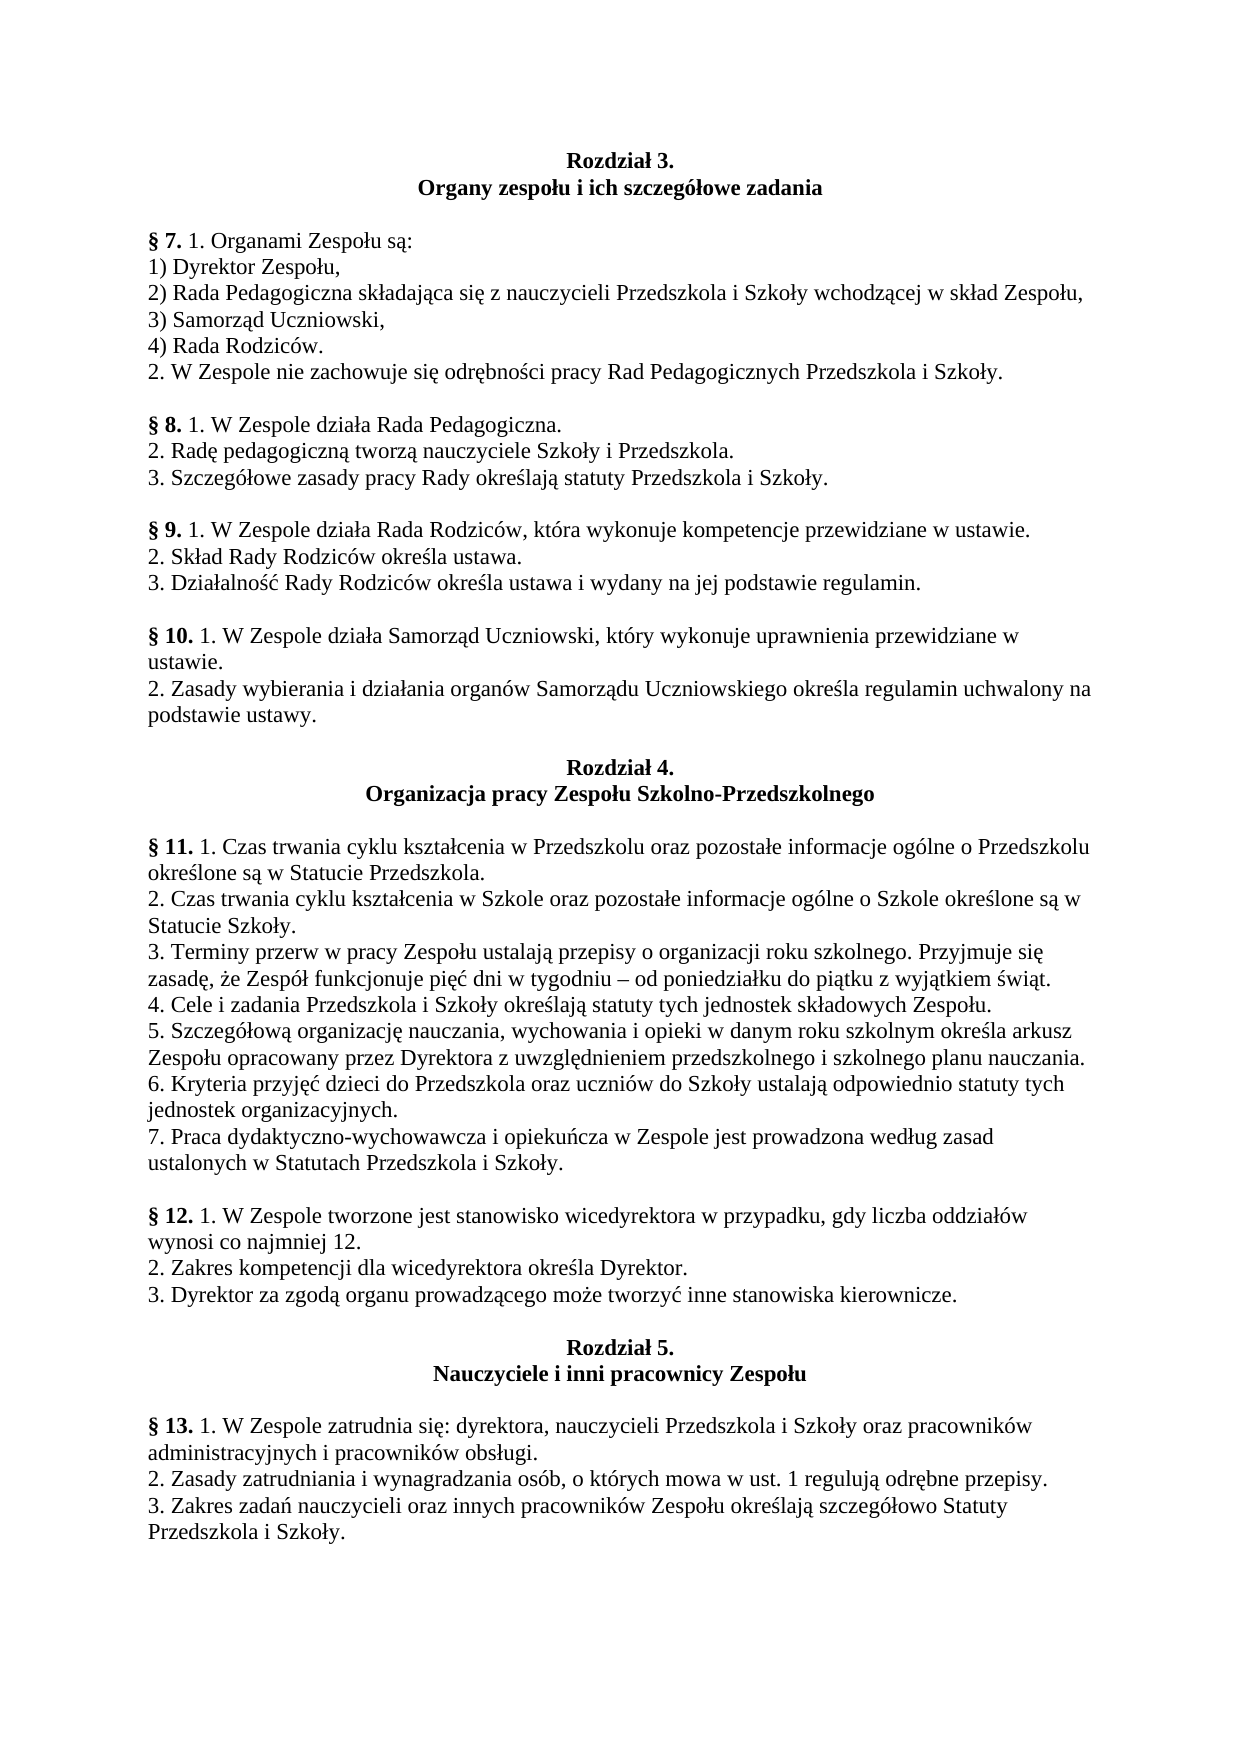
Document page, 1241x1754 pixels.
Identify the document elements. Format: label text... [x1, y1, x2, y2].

text § 13. 1. W Zespole zatrudnia się: dyrektora, nauczycieli Przedszkola i Szkoły oraz pracowników administracyjnych i pracowników obsługi. [148, 1413, 1093, 1465]
text Rozdział 4. [148, 754, 1093, 780]
text 3. Dyrektor za zgodą organu prowadzącego może tworzyć inne stanowiska kierownicze. [148, 1281, 1093, 1307]
text Rozdział 3. [148, 148, 1093, 174]
text 4. Cele i zadania Przedszkola i Szkoły określają statuty tych jednostek składowych Zespołu. [148, 991, 1093, 1017]
text 3. Szczegółowe zasady pracy Rady określają statuty Przedszkola i Szkoły. [148, 464, 1093, 490]
text 5. Szczegółową organizację nauczania, wychowania i opieki w danym roku szkolnym określa arkusz Zespołu opracowany przez Dyrektora z uwzględnieniem przedszkolnego i szkolnego planu nauczania. [148, 1017, 1093, 1070]
text 2. Zasady zatrudniania i wynagradzania osób, o których mowa w ust. 1 regulują odrębne przepisy. [148, 1465, 1093, 1492]
text Organizacja pracy Zespołu Szkolno-Przedszkolnego [148, 780, 1093, 806]
text 2. Radę pedagogiczną tworzą nauczyciele Szkoły i Przedszkola. [148, 437, 1093, 464]
text 2. W Zespole nie zachowuje się odrębności pracy Rad Pedagogicznych Przedszkola i Szkoły. [148, 358, 1093, 385]
text 3) Samorząd Uczniowski, [148, 306, 1093, 332]
text 2. Czas trwania cyklu kształcenia w Szkole oraz pozostałe informacje ogólne o Szkole określone są w Statucie Szkoły. [148, 886, 1093, 938]
text 6. Kryteria przyjęć dzieci do Przedszkola oraz uczniów do Szkoły ustalają odpowiednio statuty tych jednostek organizacyjnych. [148, 1070, 1093, 1123]
text § 9. 1. W Zespole działa Rada Rodziców, która wykonuje kompetencje przewidziane w ustawie. [148, 517, 1093, 543]
text 1) Dyrektor Zespołu, [148, 253, 1093, 279]
text Rozdział 5. [148, 1333, 1093, 1360]
text 4) Rada Rodziców. [148, 332, 1093, 358]
text 2. Zasady wybierania i działania organów Samorządu Uczniowskiego określa regulamin uchwalony na podstawie ustawy. [148, 675, 1093, 727]
text Organy zespołu i ich szczegółowe zadania [148, 174, 1093, 200]
text 2. Zakres kompetencji dla wicedyrektora określa Dyrektor. [148, 1254, 1093, 1281]
text Nauczyciele i inni pracownicy Zespołu [148, 1360, 1093, 1386]
text 3. Terminy przerw w pracy Zespołu ustalają przepisy o organizacji roku szkolnego. Przyjmuje się zasadę, że Zespół funkcjonuje pięć dni w tygodniu – od poniedziałku do piątku z wyjątkiem świąt. [148, 938, 1093, 991]
text 3. Zakres zadań nauczycieli oraz innych pracowników Zespołu określają szczegółowo Statuty Przedszkola i Szkoły. [148, 1492, 1093, 1544]
text § 12. 1. W Zespole tworzone jest stanowisko wicedyrektora w przypadku, gdy liczba oddziałów wynosi co najmniej 12. [148, 1202, 1093, 1254]
text 2. Skład Rady Rodziców określa ustawa. [148, 543, 1093, 569]
text 7. Praca dydaktyczno-wychowawcza i opiekuńcza w Zespole jest prowadzona według zasad ustalonych w Statutach Przedszkola i Szkoły. [148, 1123, 1093, 1175]
text § 11. 1. Czas trwania cyklu kształcenia w Przedszkolu oraz pozostałe informacje ogólne o Przedszkolu określone są w Statucie Przedszkola. [148, 833, 1093, 886]
text 2) Rada Pedagogiczna składająca się z nauczycieli Przedszkola i Szkoły wchodzącej w skład Zespołu, [148, 279, 1093, 306]
text § 7. 1. Organami Zespołu są: [148, 227, 1093, 253]
text 3. Działalność Rady Rodziców określa ustawa i wydany na jej podstawie regulamin. [148, 569, 1093, 596]
text § 10. 1. W Zespole działa Samorząd Uczniowski, który wykonuje uprawnienia przewidziane w ustawie. [148, 622, 1093, 675]
text § 8. 1. W Zespole działa Rada Pedagogiczna. [148, 411, 1093, 437]
